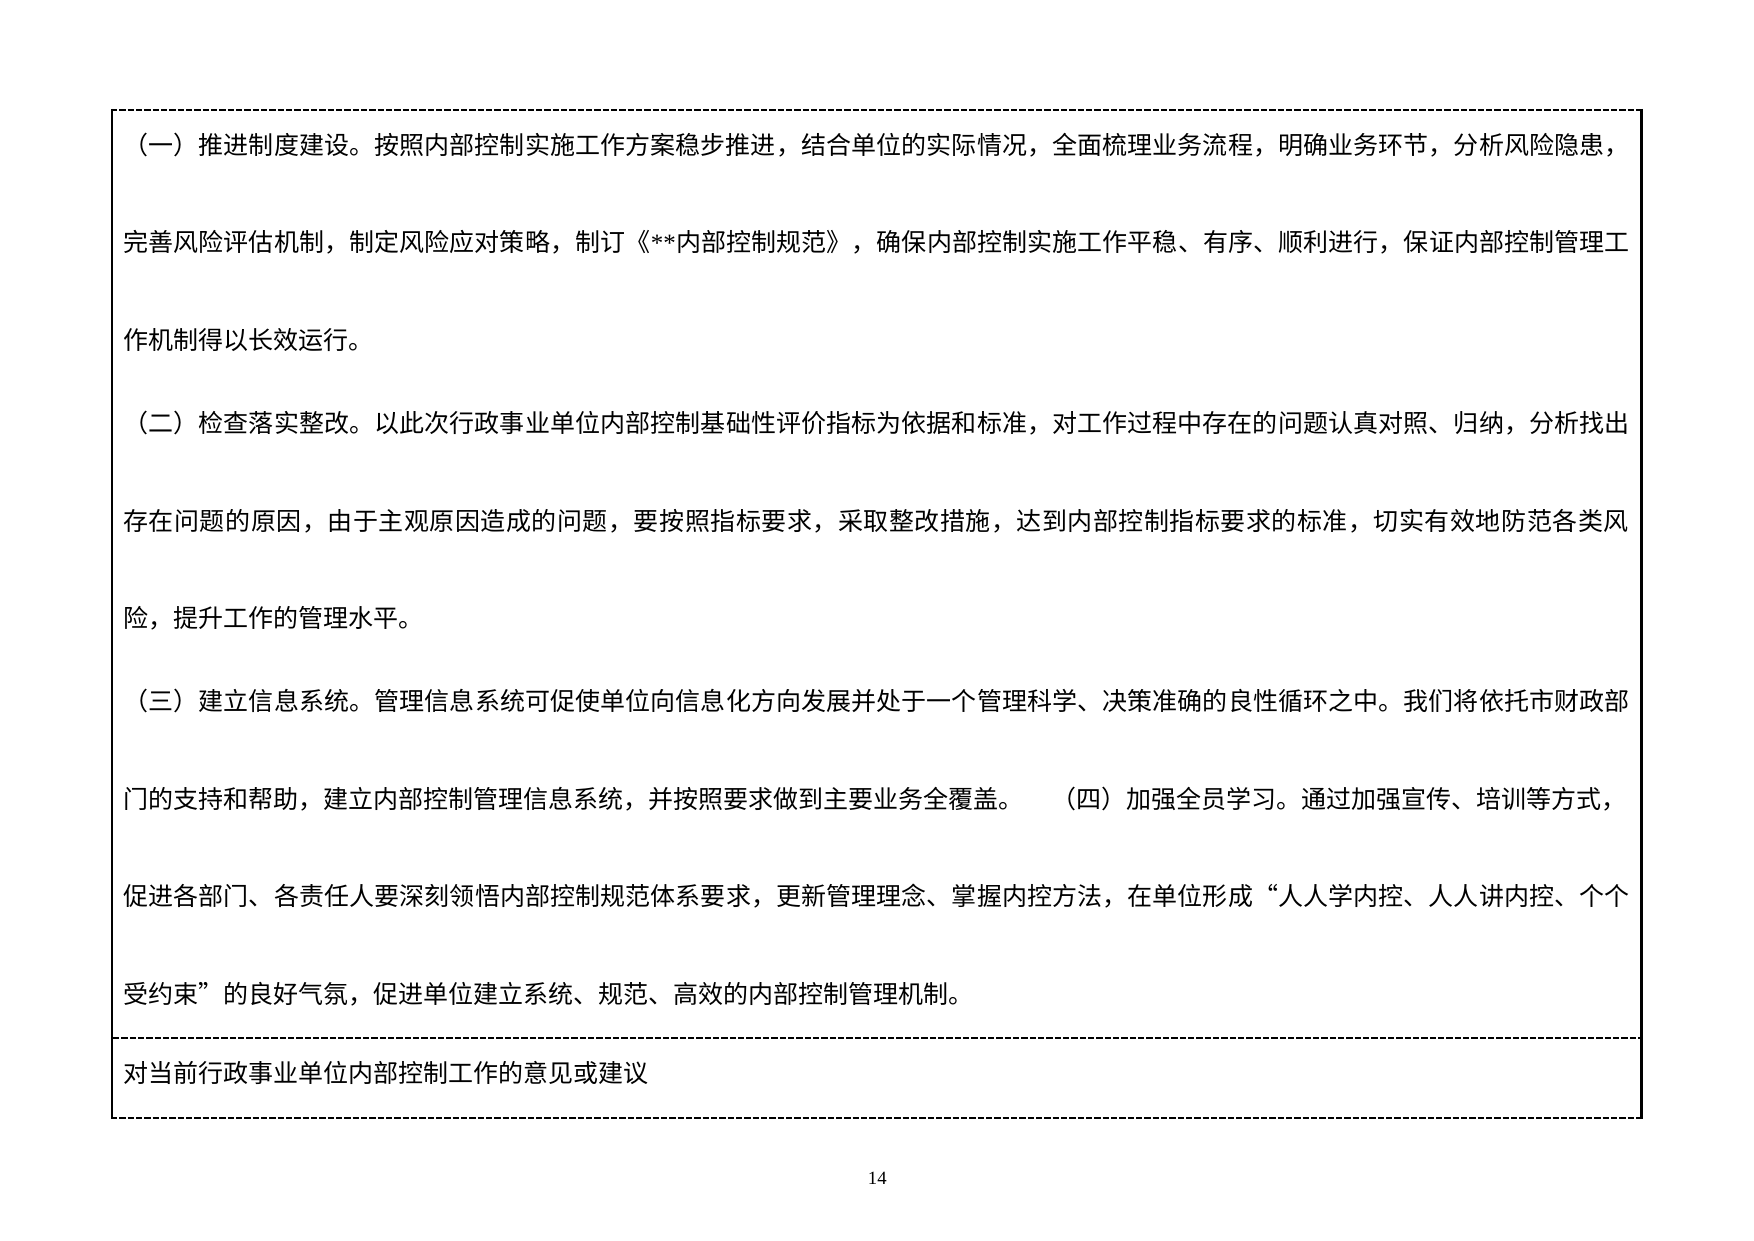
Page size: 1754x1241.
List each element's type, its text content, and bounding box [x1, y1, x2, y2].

table_cell （一）推进制度建设。按照内部控制实施工作方案稳步推进，结合单位的实际情况，全面梳理业务流程，明确业务环节，分析风险隐患，完善风险评估机制，制定风险应对策略，制订《**内部控制规范》，确保内部控制实施工作平稳、有序、顺利进行，保证内部控制管理工作机制得以长效运行。 （二）检查落实整改。以此次行政事业单位内部控制基础性评价指标为依据和标准，对工作过程中存在的问题认真对照、归纳，分析找出存在问题的原因，由于主观原因造成的问题，要按照指标要求，采取整改措施，达到内部控制指标要求的标准，切实有效地防范各类风险，提升工作的管理水平。 （三）建立信息系统。管理信息系统可促使单位向信息化方向发展并处于一个管理科学、决策准确的良性循环之中。我们将依托市财政部门的支持和帮助，建立内部控制管理信息系统，并按照要求做到主要业务全覆盖。 （四）加强全员学习。通过加强宣传、培训等方式，促进各部门、各责任人要深刻领悟内部控制规范体系要求，更新管理理念、掌握内控方法，在单位形成“人人学内控、人人讲内控、个个受约束”的良好气氛，促进单位建立系统、规范、高效的内部控制管理机制。 [113, 109, 1640, 1037]
table_cell 对当前行政事业单位内部控制工作的意见或建议 [113, 1037, 1640, 1117]
